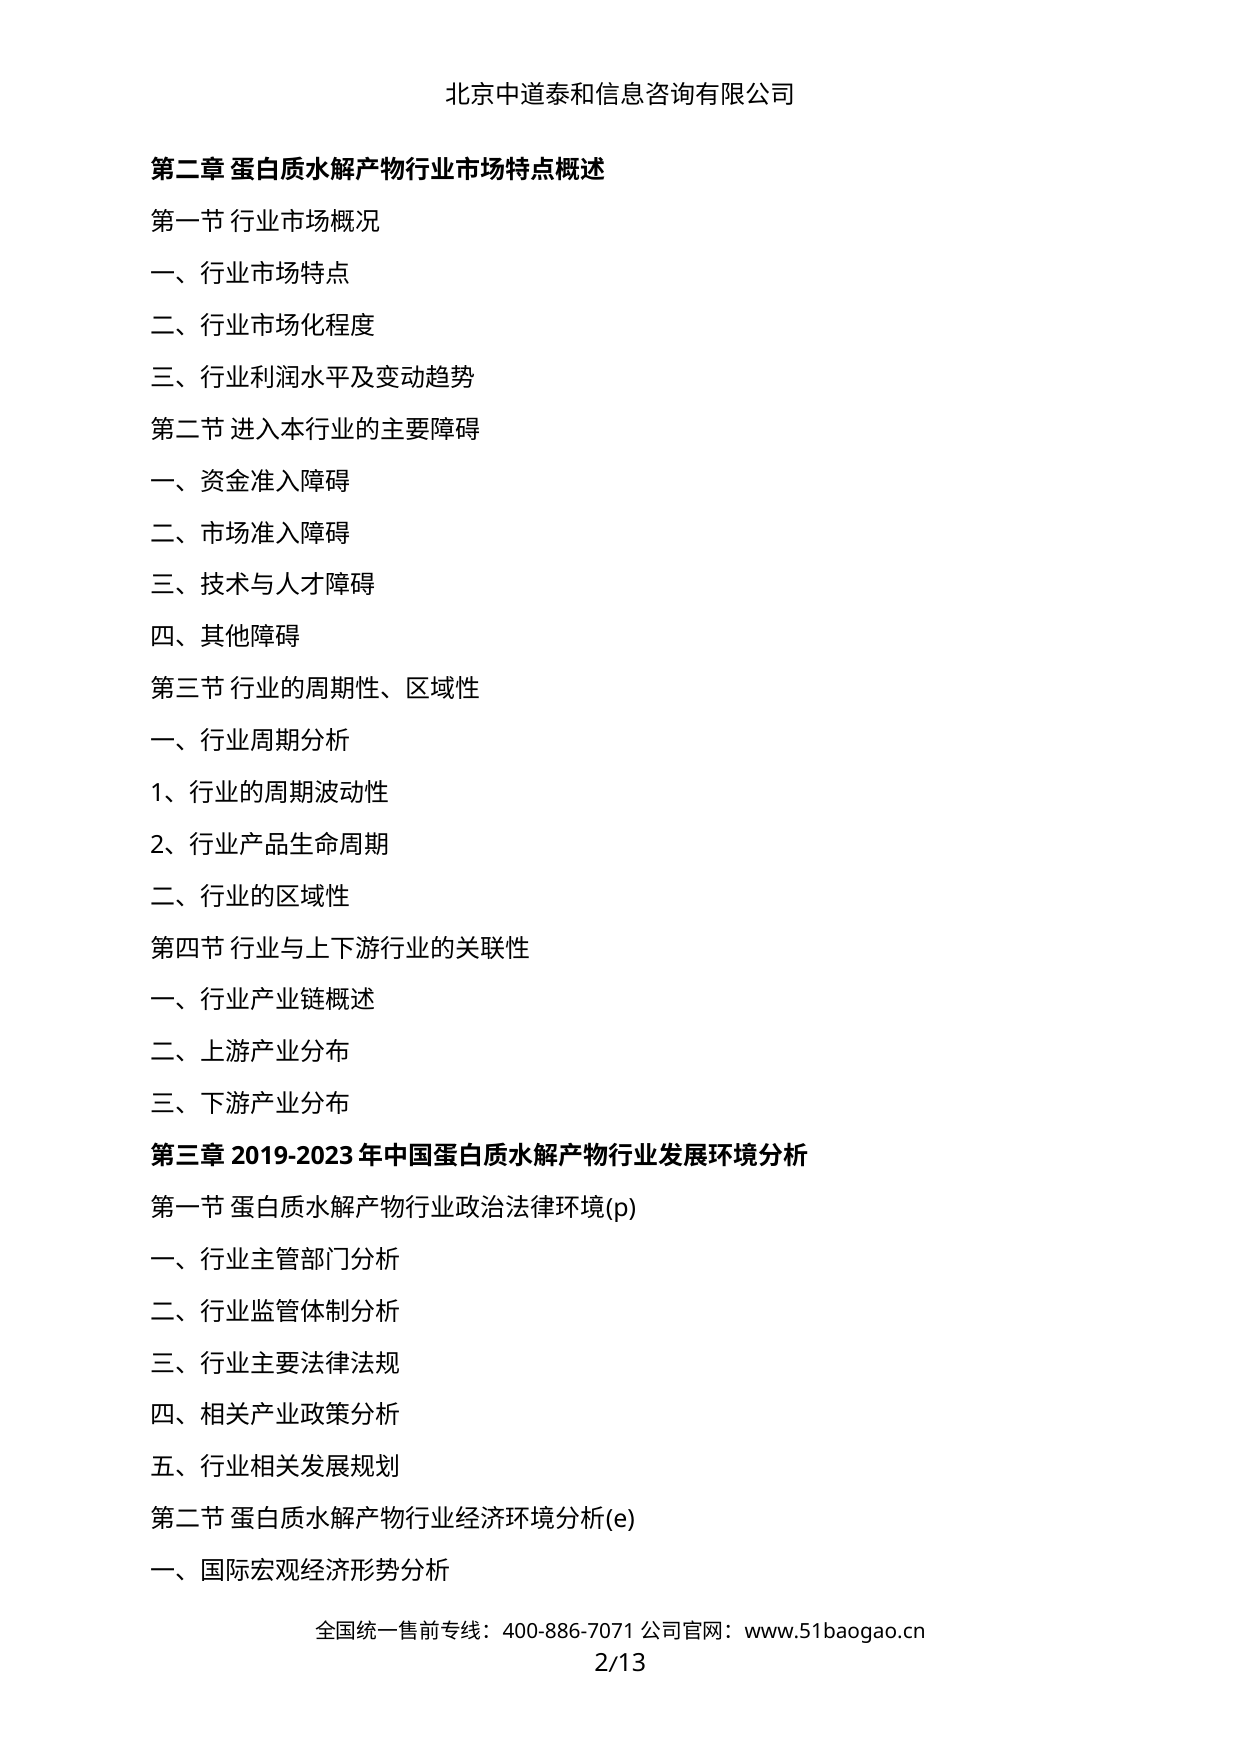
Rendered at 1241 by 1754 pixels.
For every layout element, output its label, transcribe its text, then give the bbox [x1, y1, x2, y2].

text 三、技术与人才障碍 [150, 565, 1090, 601]
text 二、上游产业分布 [150, 1032, 1090, 1068]
text 四、相关产业政策分析 [150, 1395, 1090, 1431]
text 一、国际宏观经济形势分析 [150, 1551, 1090, 1587]
text 一、行业周期分析 [150, 721, 1090, 757]
text 三、行业主要法律法规 [150, 1343, 1090, 1379]
text 四、其他障碍 [150, 617, 1090, 653]
text 第三节 行业的周期性、区域性 [150, 669, 1090, 705]
text 第二节 蛋白质水解产物行业经济环境分析(e) [150, 1499, 1090, 1535]
text 一、行业产业链概述 [150, 980, 1090, 1016]
text 第三章 2019-2023年中国蛋白质水解产物行业发展环境分析 [150, 1136, 1090, 1172]
text 第二节 进入本行业的主要障碍 [150, 409, 1090, 446]
text 一、行业主管部门分析 [150, 1239, 1090, 1276]
text 三、行业利润水平及变动趋势 [150, 357, 1090, 394]
text 二、行业监管体制分析 [150, 1291, 1090, 1327]
text 第四节 行业与上下游行业的关联性 [150, 928, 1090, 964]
text 第二章 蛋白质水解产物行业市场特点概述 [150, 150, 1090, 186]
text 1、行业的周期波动性 [150, 772, 1090, 809]
text 二、行业的区域性 [150, 876, 1090, 912]
text 三、下游产业分布 [150, 1084, 1090, 1120]
text 二、行业市场化程度 [150, 306, 1090, 342]
text 二、市场准入障碍 [150, 513, 1090, 549]
text 五、行业相关发展规划 [150, 1447, 1090, 1483]
text 一、资金准入障碍 [150, 461, 1090, 497]
text 第一节 蛋白质水解产物行业政治法律环境(p) [150, 1187, 1090, 1224]
text 一、行业市场特点 [150, 254, 1090, 290]
text 2、行业产品生命周期 [150, 824, 1090, 861]
text 第一节 行业市场概况 [150, 202, 1090, 238]
